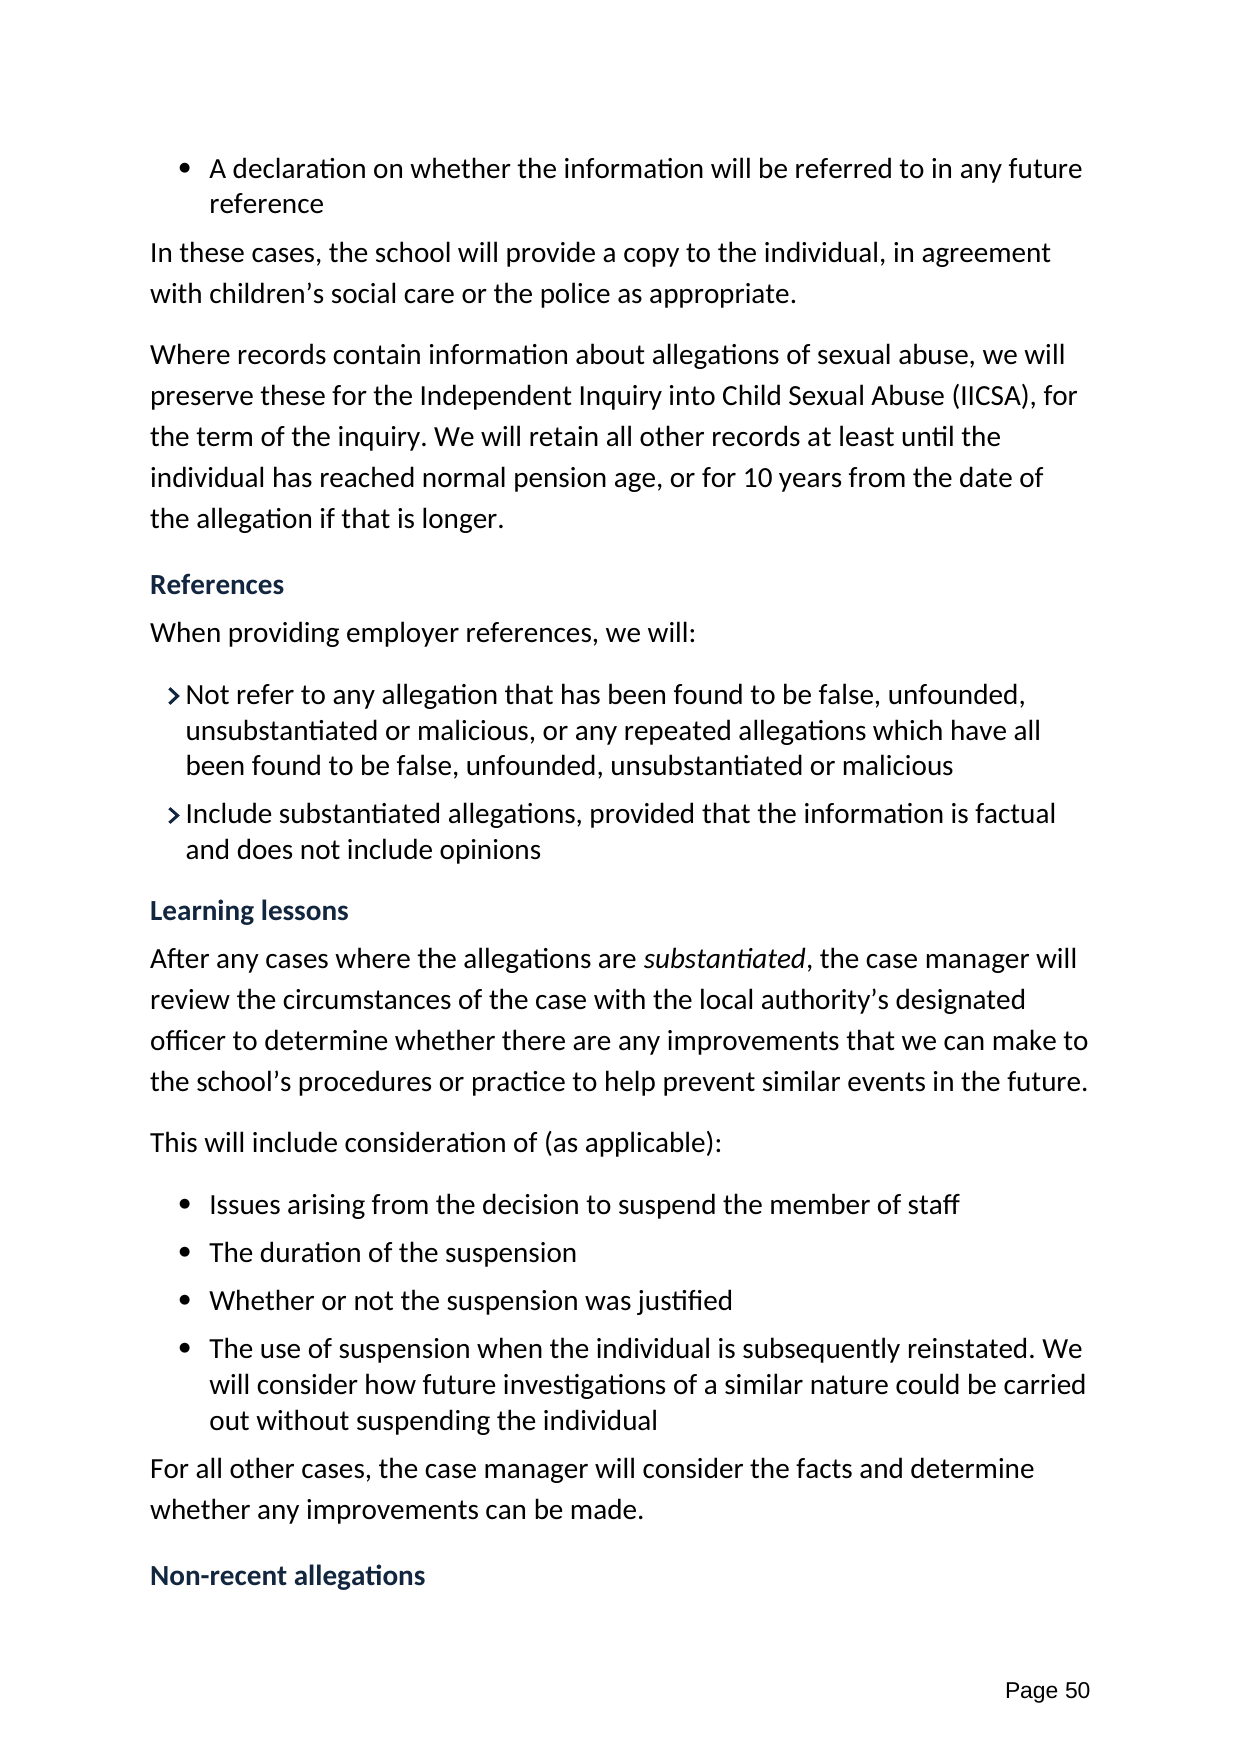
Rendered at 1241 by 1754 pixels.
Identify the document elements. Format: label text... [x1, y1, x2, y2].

text Where records contain information about allegations of sexual abuse, we will preserve these for the Independent Inquiry into Child Sexual Abuse (IICSA), for the term of the inquiry. We will retain all other records at least until the individual has reached normal pension age, or for 10 years from the date of the allegation if that is longer. [150, 336, 1090, 536]
text This will include consideration of (as applicable): [150, 1124, 1090, 1160]
list Whether or not the suspension was justified [179, 1282, 1090, 1318]
text In these cases, the school will provide a copy to the individual, in agreement with children’s social care or the police as appropriate. [150, 234, 1090, 310]
text Learning lessons [150, 892, 1090, 927]
picture [168, 807, 180, 824]
list The duration of the suspension [179, 1234, 1090, 1270]
text Non-recent allegations [150, 1557, 1090, 1592]
text Not refer to any allegation that has been found to be false, unfounded, unsubstantiated or malicious, or any repeated allegations which have all been found to be false, unfounded, unsubstantiated or malicious [168, 676, 1090, 783]
list Issues arising from the decision to suspend the member of staff [179, 1186, 1090, 1222]
text Include substantiated allegations, provided that the information is factual and does not include opinions [168, 795, 1090, 867]
text When providing employer references, we will: [150, 614, 1090, 650]
list A declaration on whether the information will be referred to in any future reference [179, 150, 1090, 221]
picture [168, 687, 180, 705]
list The use of suspension when the individual is subsequently reinstated. We will consider how future investigations of a similar nature could be carried out without suspending the individual [179, 1331, 1090, 1437]
text After any cases where the allegations are substantiated, the case manager will review the circumstances of the case with the local authority’s designated officer to determine whether there are any improvements that we can make to the school’s procedures or practice to help prevent similar events in the future. [150, 940, 1090, 1098]
text References [150, 566, 1090, 602]
text For all other cases, the case manager will consider the facts and determine whether any improvements can be made. [150, 1450, 1090, 1526]
